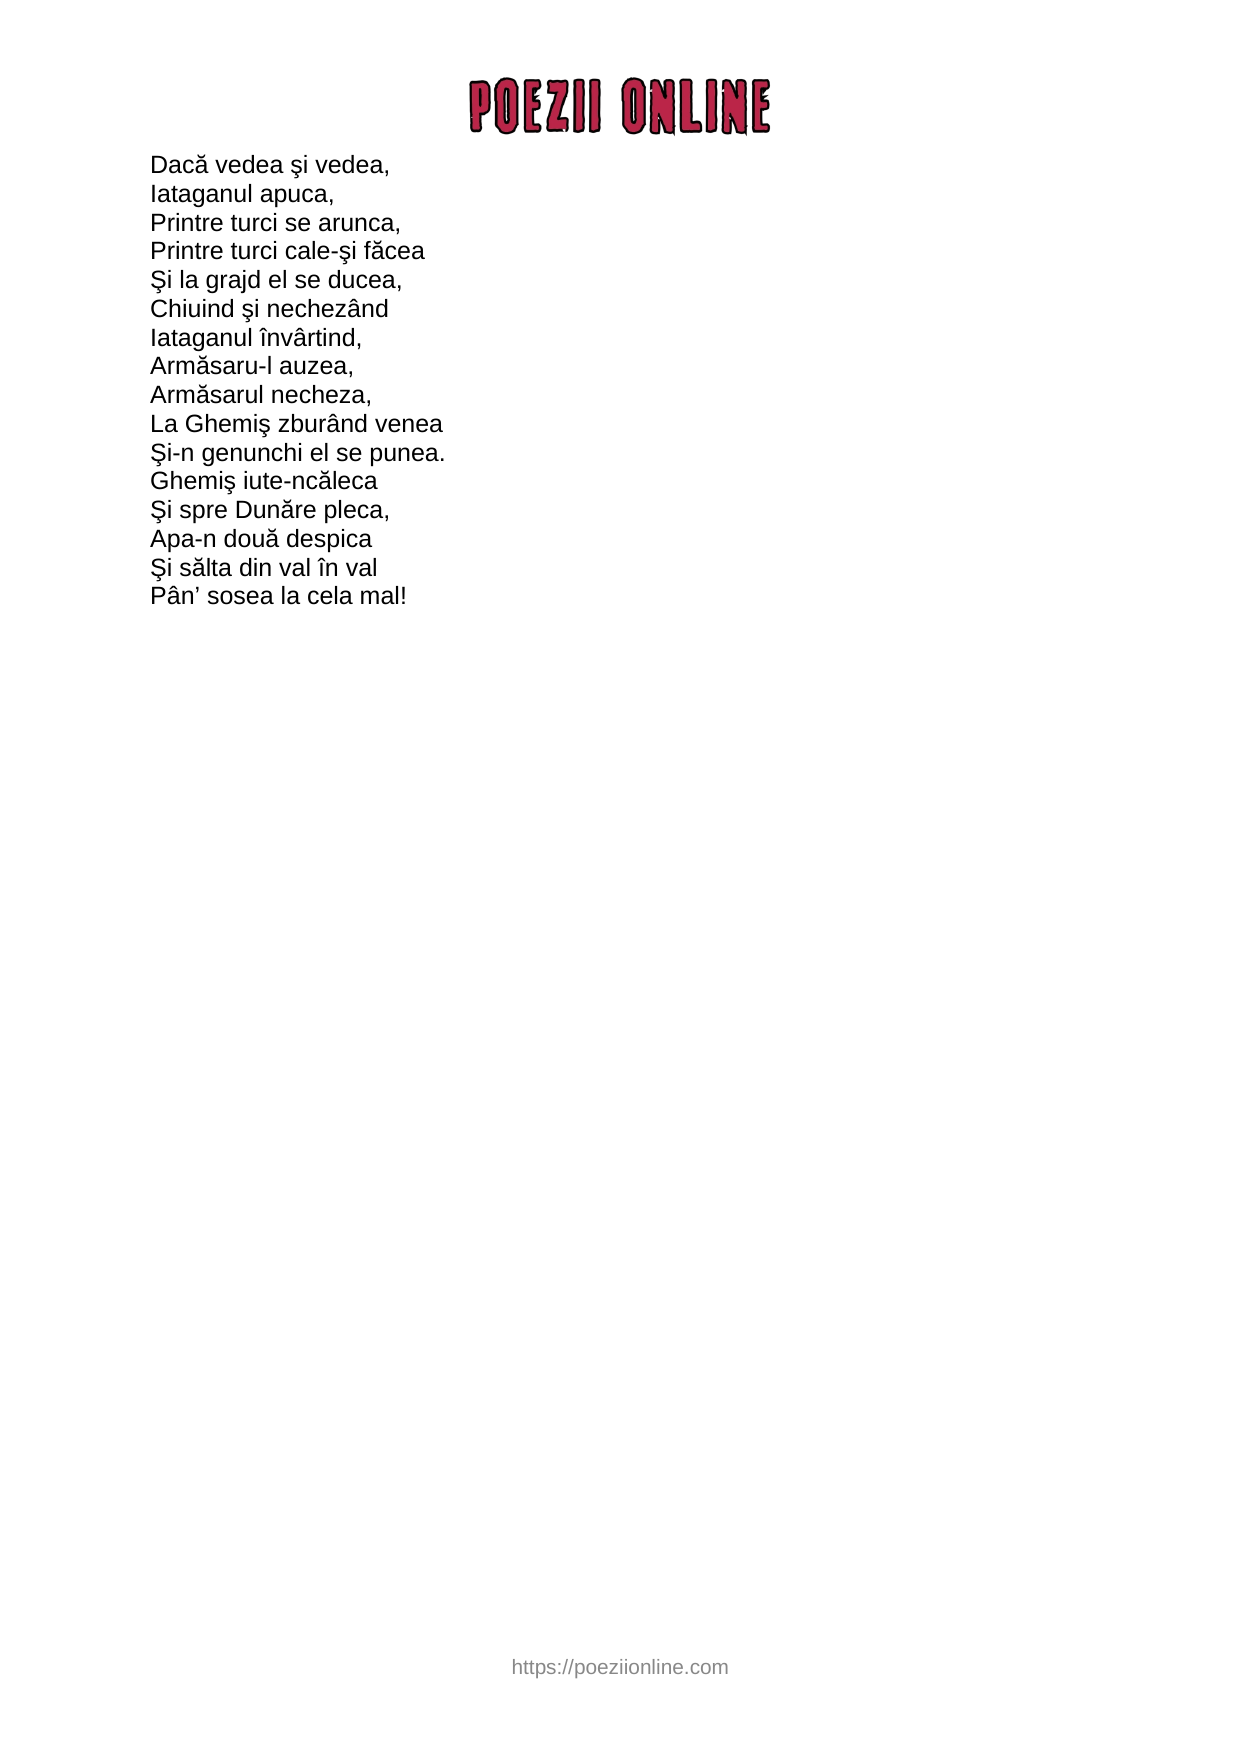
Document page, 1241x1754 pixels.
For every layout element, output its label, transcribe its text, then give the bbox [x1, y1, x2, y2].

text Ghemiş iute-ncăleca [150, 466, 1090, 495]
text Chiuind şi nechezând [150, 294, 1090, 322]
text Armăsarul necheza, [150, 380, 1090, 409]
text Dacă vedea şi vedea, [150, 150, 1090, 179]
text Armăsaru-l auzea, [150, 351, 1090, 380]
text Apa-n două despica [150, 524, 1090, 552]
text Pân’ sosea la cela mal! [150, 581, 1090, 610]
text La Ghemiş zburând venea [150, 409, 1090, 437]
text Şi sălta din val în val [150, 552, 1090, 581]
text Printre turci se arunca, [150, 207, 1090, 236]
text Iataganul învârtind, [150, 322, 1090, 351]
text Iataganul apuca, [150, 179, 1090, 207]
picture [463, 74, 777, 138]
text Şi spre Dunăre pleca, [150, 495, 1090, 524]
text Printre turci cale-şi făcea [150, 236, 1090, 265]
text Şi-n genunchi el se punea. [150, 437, 1090, 466]
text Şi la grajd el se ducea, [150, 265, 1090, 294]
